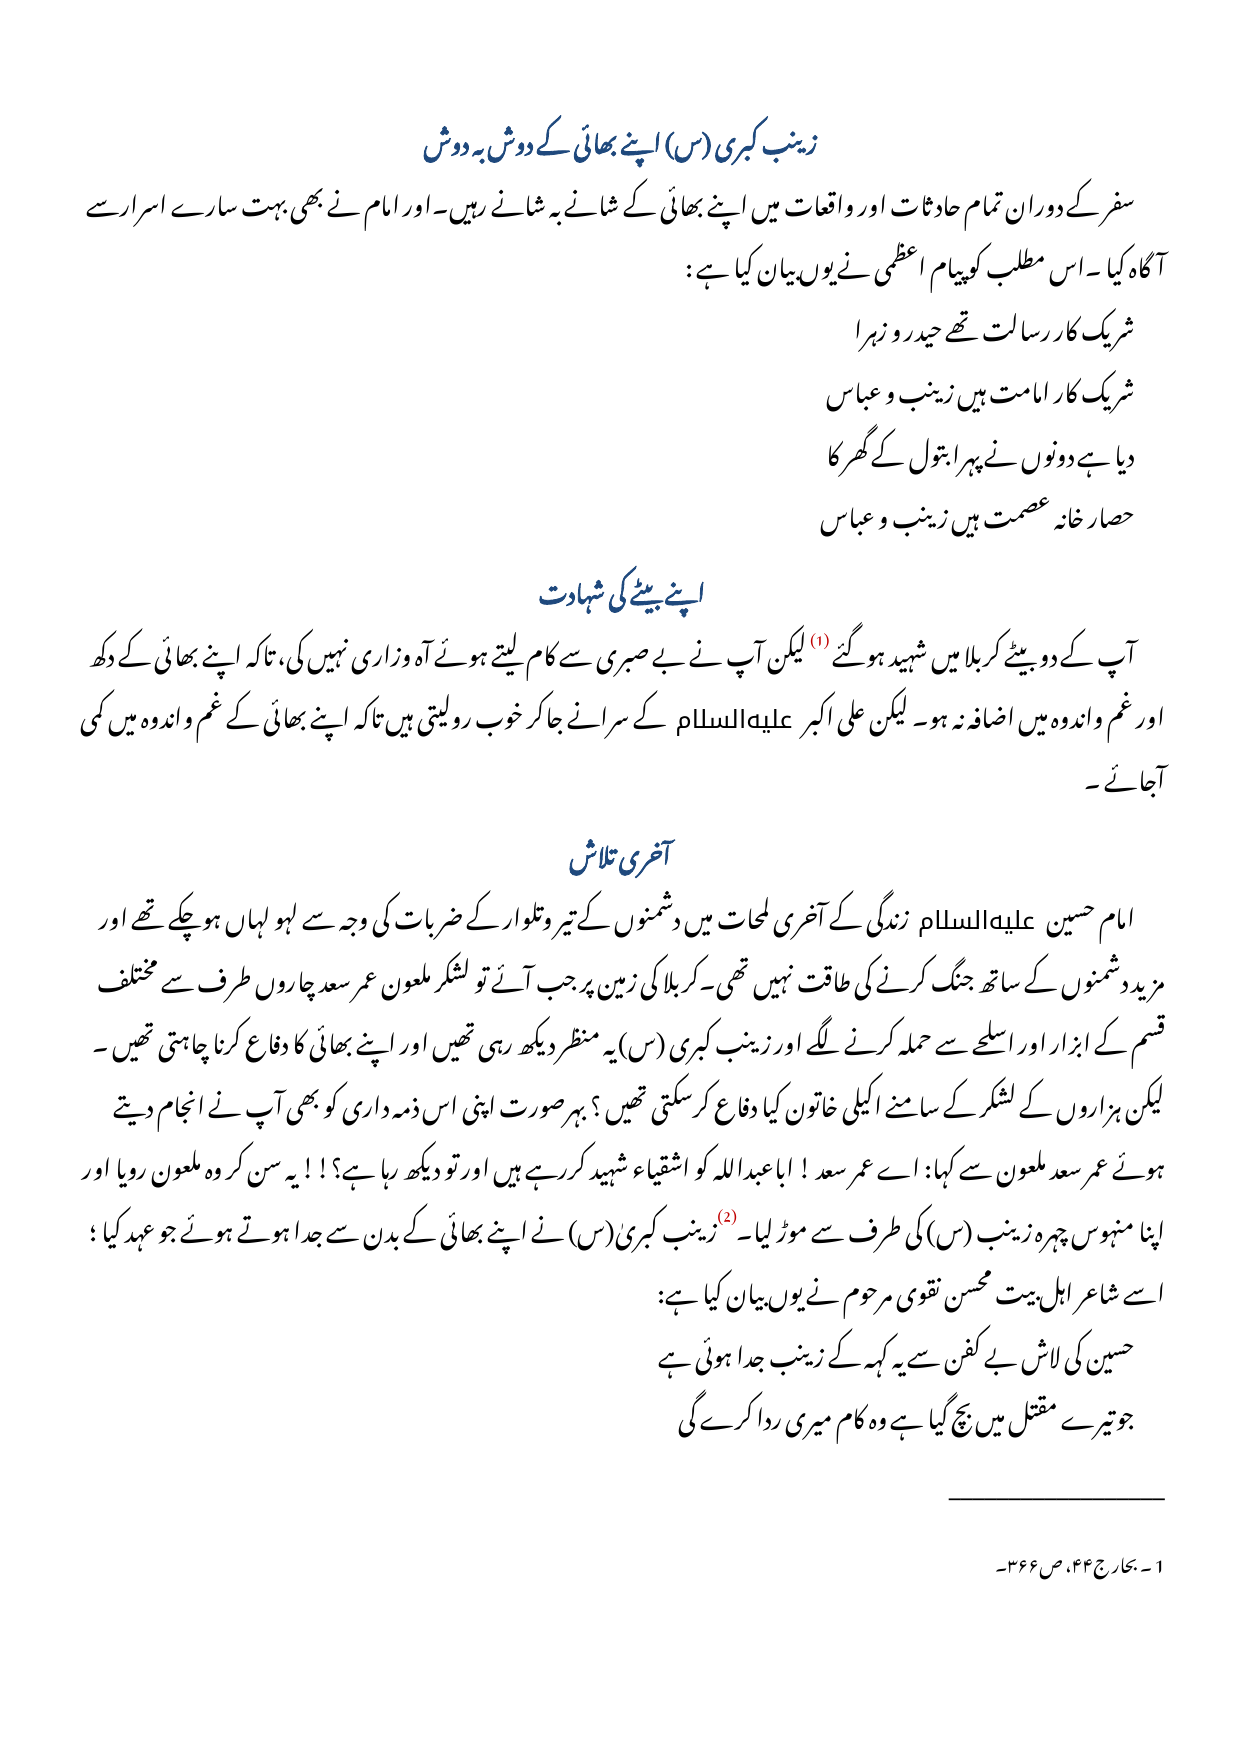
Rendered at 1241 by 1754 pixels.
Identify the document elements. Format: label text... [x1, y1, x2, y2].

text سفر کے دوران تمام حادثات اور واقعات میں اپنے بھائی کے شانے بہ شانے رہیں۔اور امام نے بھی بہت سارے اسرارسے آگاہ کیا ۔اس مطلب کو پیام اعظمی نے یوں بیان کیا ہے : [75, 169, 1165, 294]
text حصار خانہ عصمت ہیں زینب و عباس [75, 481, 1165, 544]
text __________________ [75, 1444, 1165, 1512]
text جوتیرے مقتل میں بچ گیا ہے وہ کام میری ردا کرے گی [75, 1382, 1165, 1444]
text دیا ہے دونوں نے پہرا بتول کے گھر کا [75, 419, 1165, 481]
text 1 ۔ بحار ج۴۴، ص۳۶۶۔ [75, 1537, 1165, 1584]
subtitle زینب کبری (س) اپنے بھائی کے دوش بہ دوش [75, 106, 1165, 169]
subtitle اپنے بیٹے کی شہادت [75, 556, 1165, 619]
text حسین کی لاش بے کفن سے یہ کہہ کے زینب جدا ہوئی ہے [75, 1319, 1165, 1382]
subtitle آخری تلاش [75, 819, 1165, 882]
text شریک کار امامت ہیں زینب و عباس [75, 356, 1165, 419]
text امام حسین عليه‌السلام زندگی کے آخری لمحات میں دشمنوں کے تیر وتلوار کے ضربات کی وجہ سے لہو لہاں ہوچکے تھے اور مزید دشمنوں کے ساتھ جنگ کرنے کی طاقت نہیں تھی۔کربلا کی زمین پر جب آئے تو لشکر ملعون عمر سعد چاروں طرف سے مختلف قسم کے ابزار اور اسلحے سے حملہ کرنے لگے اور زینب کبری (س) یہ منظر دیکھ رہی تھیں اور اپنے بھائی کا دفاع کرنا چاہتی تھیں ۔لیکن ہزاروں کے لشکر کے سامنے اکیلی خاتون کیا دفاع کرسکتی تھیں ؟ بہرصورت اپنی اس ذمہ داری کو بھی آپ نے انجام دیتے ہوئے عمر سعد ملعون سے کہا: اے عمر سعد ! اباعبداللہ کو اشقیاء شہید کررہے ہیں اور تو دیکھ رہا ہے؟!! یہ سن کر وہ ملعون رویا اور اپنا منہوس چہرہ زینب (س) کی طرف سے موڑ لیا۔(2)زینب کبریٰ(س) نے اپنے بھائی کے بدن سے جدا ہوتے ہوئے جو عہد کیا ؛ اسے شاعر اہل بیت محسن نقوی مرحوم نے یوں بیان کیا ہے: [75, 882, 1165, 1319]
text شریک کار رسالت تھے حیدر و زہرا [75, 294, 1165, 356]
text آپ کے دو بیٹے کربلا میں شہید ہوگئے (1) لیکن آپ نے بے صبری سے کام لیتے ہوئے آہ وزاری نہیں کی، تاکہ اپنے بھائی کے دکھ اور غم واندوہ میں اضافہ نہ ہو۔ لیکن علی اکبر عليه‌السلام کے سرانے جاکر خوب رولیتی ہیں تاکہ اپنے بھائی کے غم واندوہ میں کمی آجائے ۔ [75, 619, 1165, 807]
